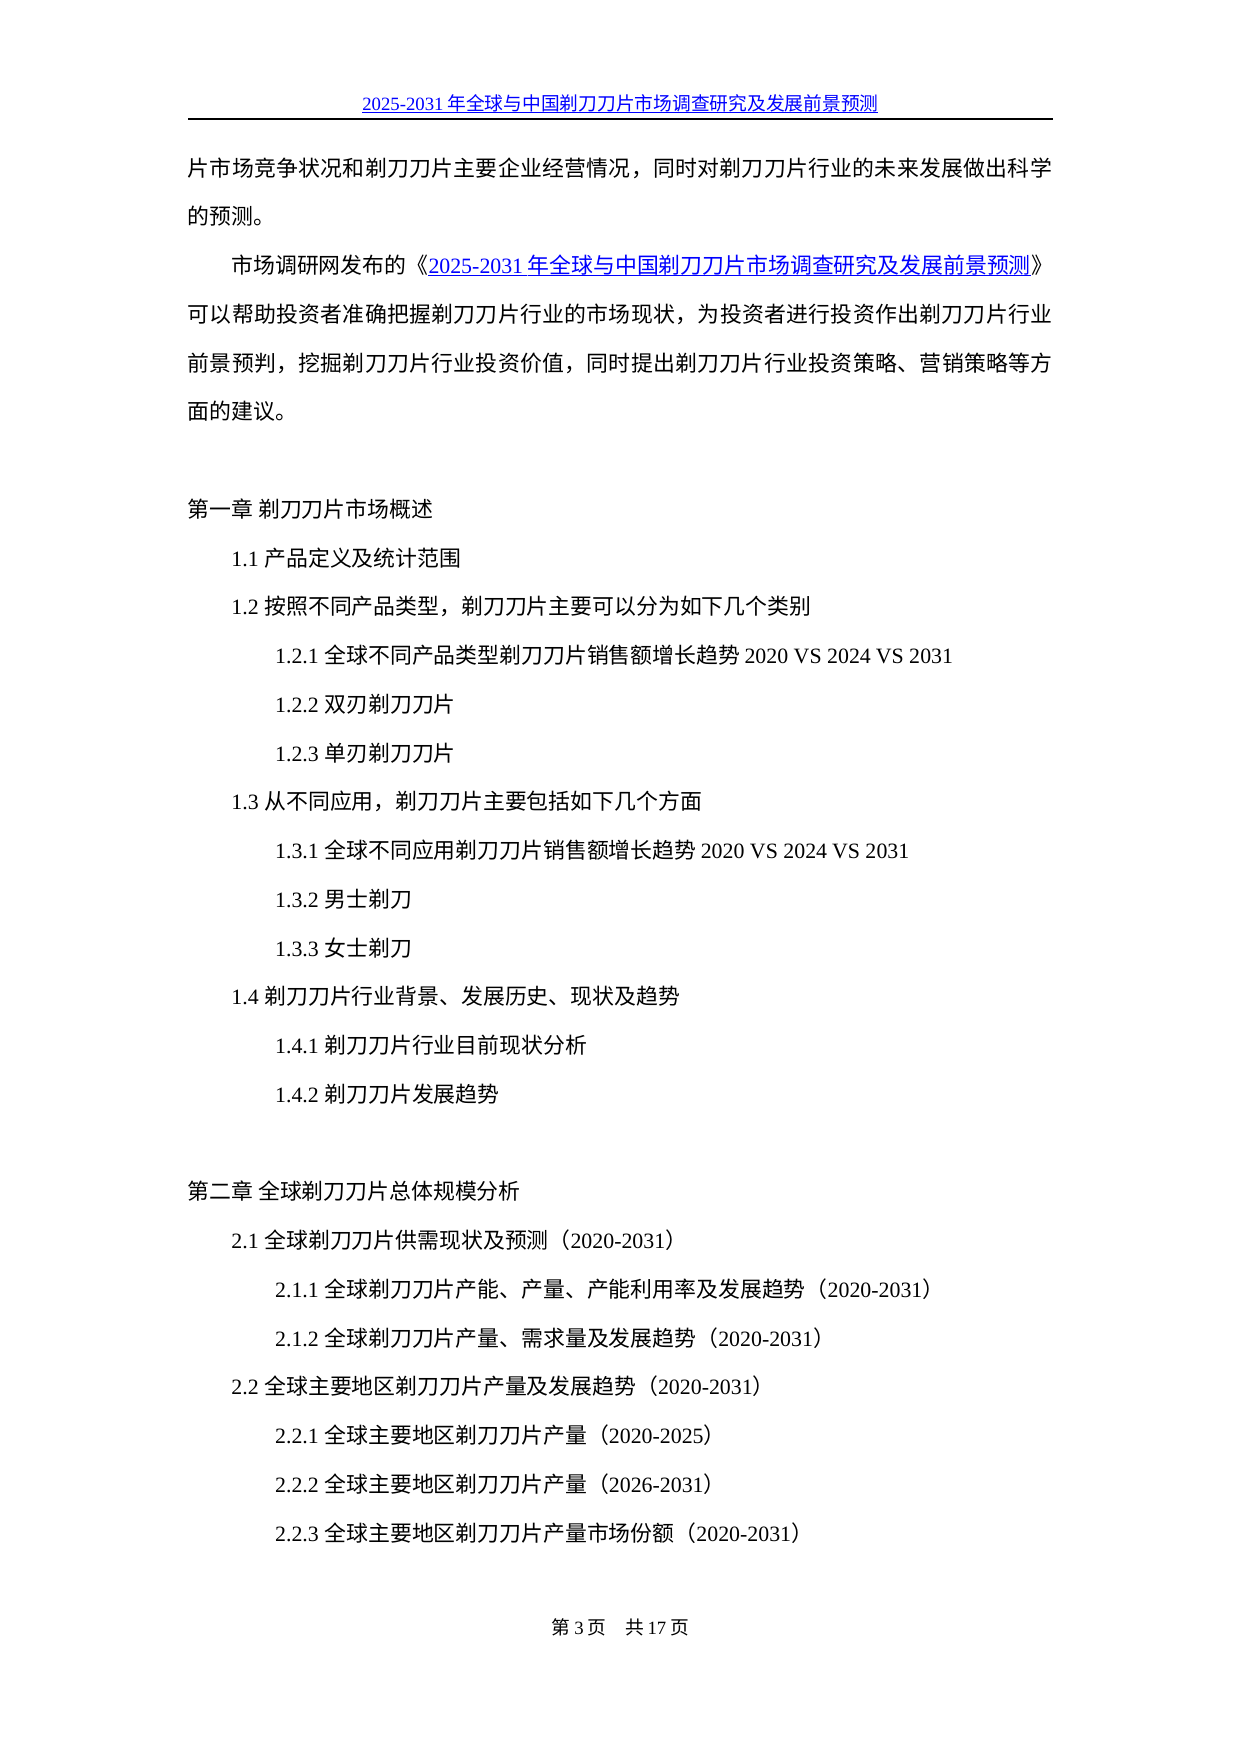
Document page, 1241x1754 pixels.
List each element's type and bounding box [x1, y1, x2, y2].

text [187, 150, 1053, 1548]
